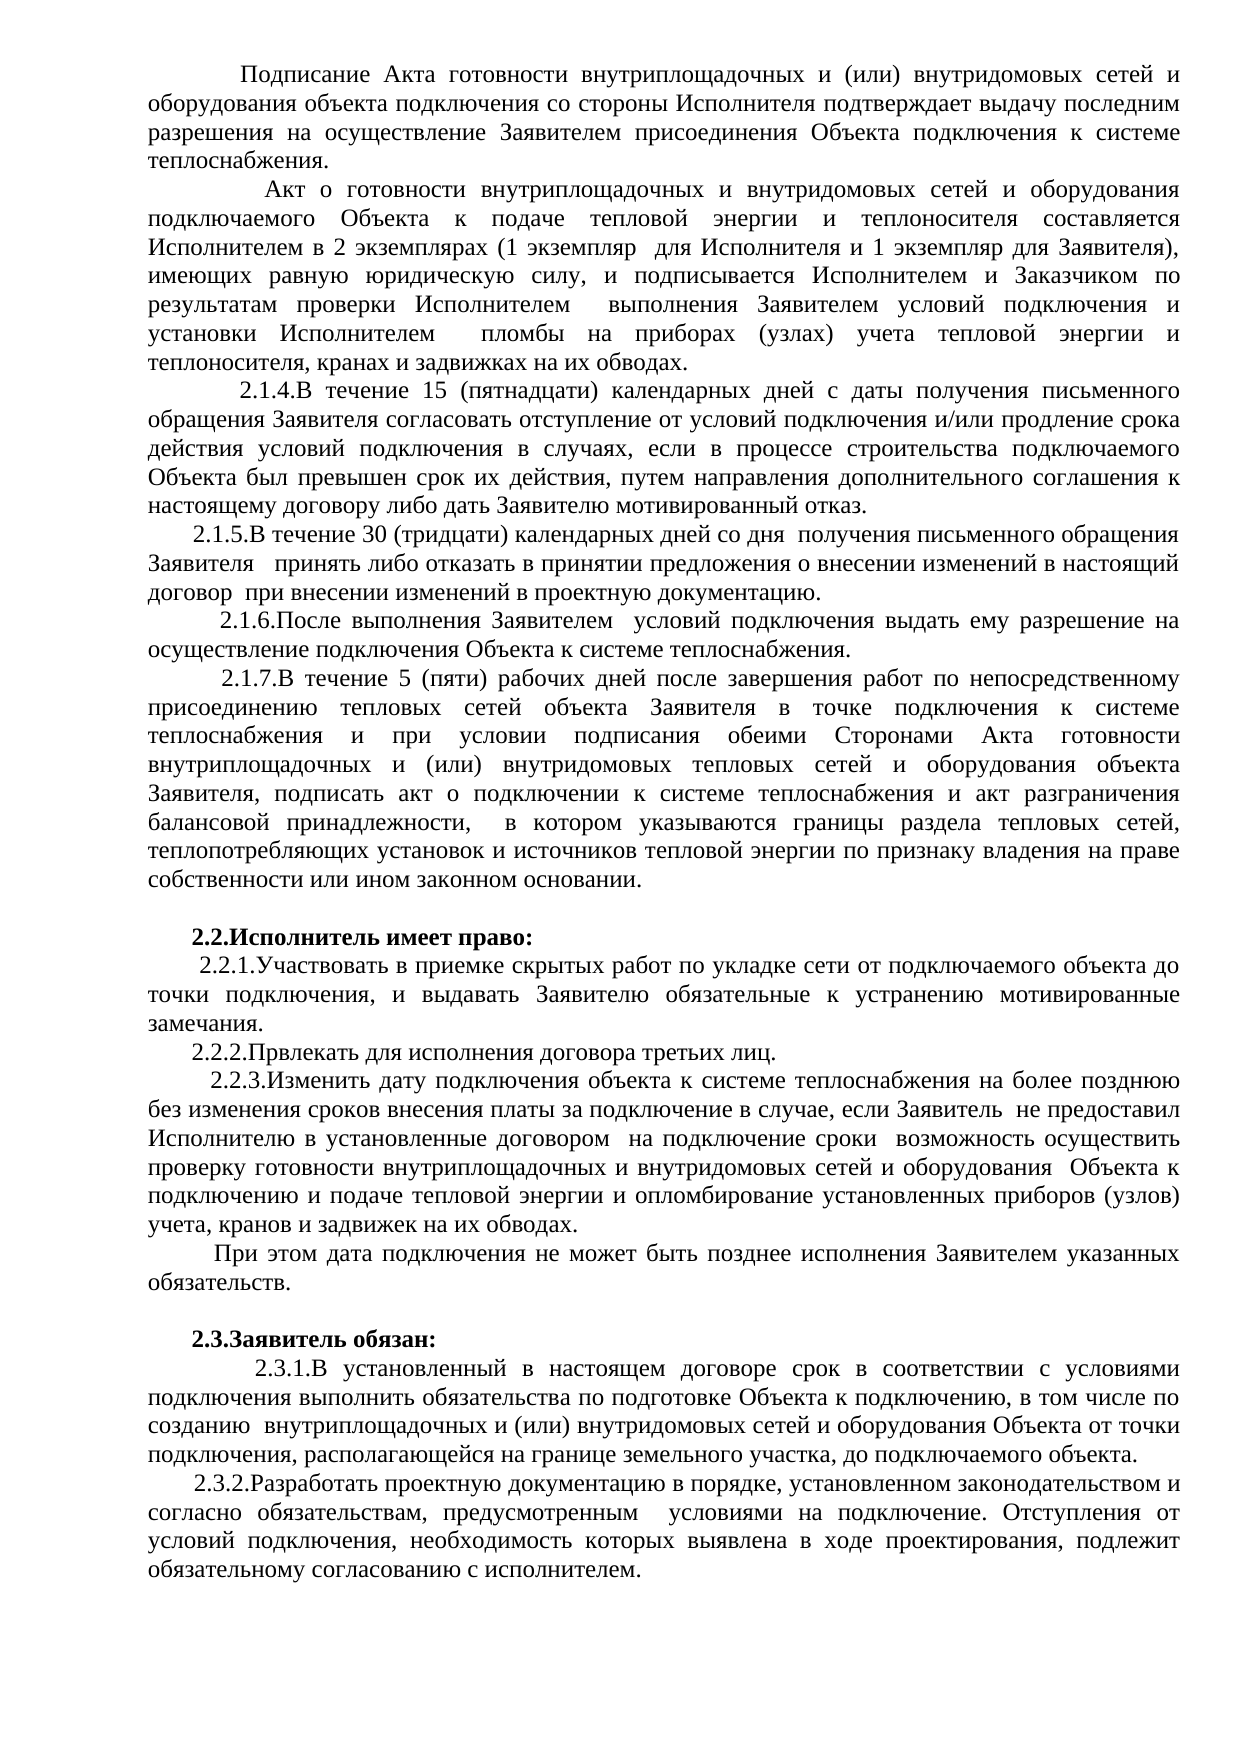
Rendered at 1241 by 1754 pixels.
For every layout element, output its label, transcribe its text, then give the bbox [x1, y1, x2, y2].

text 2.2.2.Првлекать для исполнения договора третьих лиц. [148, 1037, 1181, 1065]
text 2.3.Заявитель обязан: [148, 1324, 1181, 1353]
text При этом дата подключения не может быть позднее исполнения Заявителем указанных обязательств. [148, 1238, 1181, 1295]
text 2.1.7.В течение 5 (пяти) рабочих дней после завершения работ по непосредственному присоединению тепловых сетей объекта Заявителя в точке подключения к системе теплоснабжения и при условии подписания обеими Сторонами Акта готовности внутриплощадочных и (или) внутридомовых тепловых сетей и оборудования объекта Заявителя, подписать акт о подключении к системе теплоснабжения и акт разграничения балансовой принадлежности, в котором указываются границы раздела тепловых сетей, теплопотребляющих установок и источников тепловой энергии по признаку владения на праве собственности или ином законном основании. [148, 663, 1181, 893]
text 2.2.3.Изменить дату подключения объекта к системе теплоснабжения на более позднюю без изменения сроков внесения платы за подключение в случае, если Заявитель не предоставил Исполнителю в установленные договором на подключение сроки возможность осуществить проверку готовности внутриплощадочных и внутридомовых сетей и оборудования Объекта к подключению и подаче тепловой энергии и опломбирование установленных приборов (узлов) учета, кранов и задвижек на их обводах. [148, 1065, 1181, 1238]
text Акт о готовности внутриплощадочных и внутридомовых сетей и оборудования подключаемого Объекта к подаче тепловой энергии и теплоносителя составляется Исполнителем в 2 экземплярах (1 экземпляр для Исполнителя и 1 экземпляр для Заявителя), имеющих равную юридическую силу, и подписывается Исполнителем и Заказчиком по результатам проверки Исполнителем выполнения Заявителем условий подключения и установки Исполнителем пломбы на приборах (узлах) учета тепловой энергии и теплоносителя, кранах и задвижках на их обводах. [148, 174, 1181, 375]
text 2.1.4.В течение 15 (пятнадцати) календарных дней с даты получения письменного обращения Заявителя согласовать отступление от условий подключения и/или продление срока действия условий подключения в случаях, если в процессе строительства подключаемого Объекта был превышен срок их действия, путем направления дополнительного соглашения к настоящему договору либо дать Заявителю мотивированный отказ. [148, 375, 1181, 519]
text 2.2.Исполнитель имеет право: [148, 922, 1181, 950]
text 2.2.1.Участвовать в приемке скрытых работ по укладке сети от подключаемого объекта до точки подключения, и выдавать Заявителю обязательные к устранению мотивированные замечания. [148, 950, 1181, 1037]
text 2.1.5.В течение 30 (тридцати) календарных дней со дня получения письменного обращения Заявителя принять либо отказать в принятии предложения о внесении изменений в настоящий договор при внесении изменений в проектную документацию. [148, 519, 1181, 605]
text Подписание Акта готовности внутриплощадочных и (или) внутридомовых сетей и оборудования объекта подключения со стороны Исполнителя подтверждает выдачу последним разрешения на осуществление Заявителем присоединения Объекта подключения к системе теплоснабжения. [148, 59, 1181, 174]
text 2.3.1.В установленный в настоящем договоре срок в соответствии с условиями подключения выполнить обязательства по подготовке Объекта к подключению, в том числе по созданию внутриплощадочных и (или) внутридомовых сетей и оборудования Объекта от точки подключения, располагающейся на границе земельного участка, до подключаемого объекта. [148, 1353, 1181, 1468]
text 2.1.6.После выполнения Заявителем условий подключения выдать ему разрешение на осуществление подключения Объекта к системе теплоснабжения. [148, 605, 1181, 663]
text 2.3.2.Разработать проектную документацию в порядке, установленном законодательством и согласно обязательствам, предусмотренным условиями на подключение. Отступления от условий подключения, необходимость которых выявлена в ходе проектирования, подлежит обязательному согласованию с исполнителем. [148, 1468, 1181, 1583]
